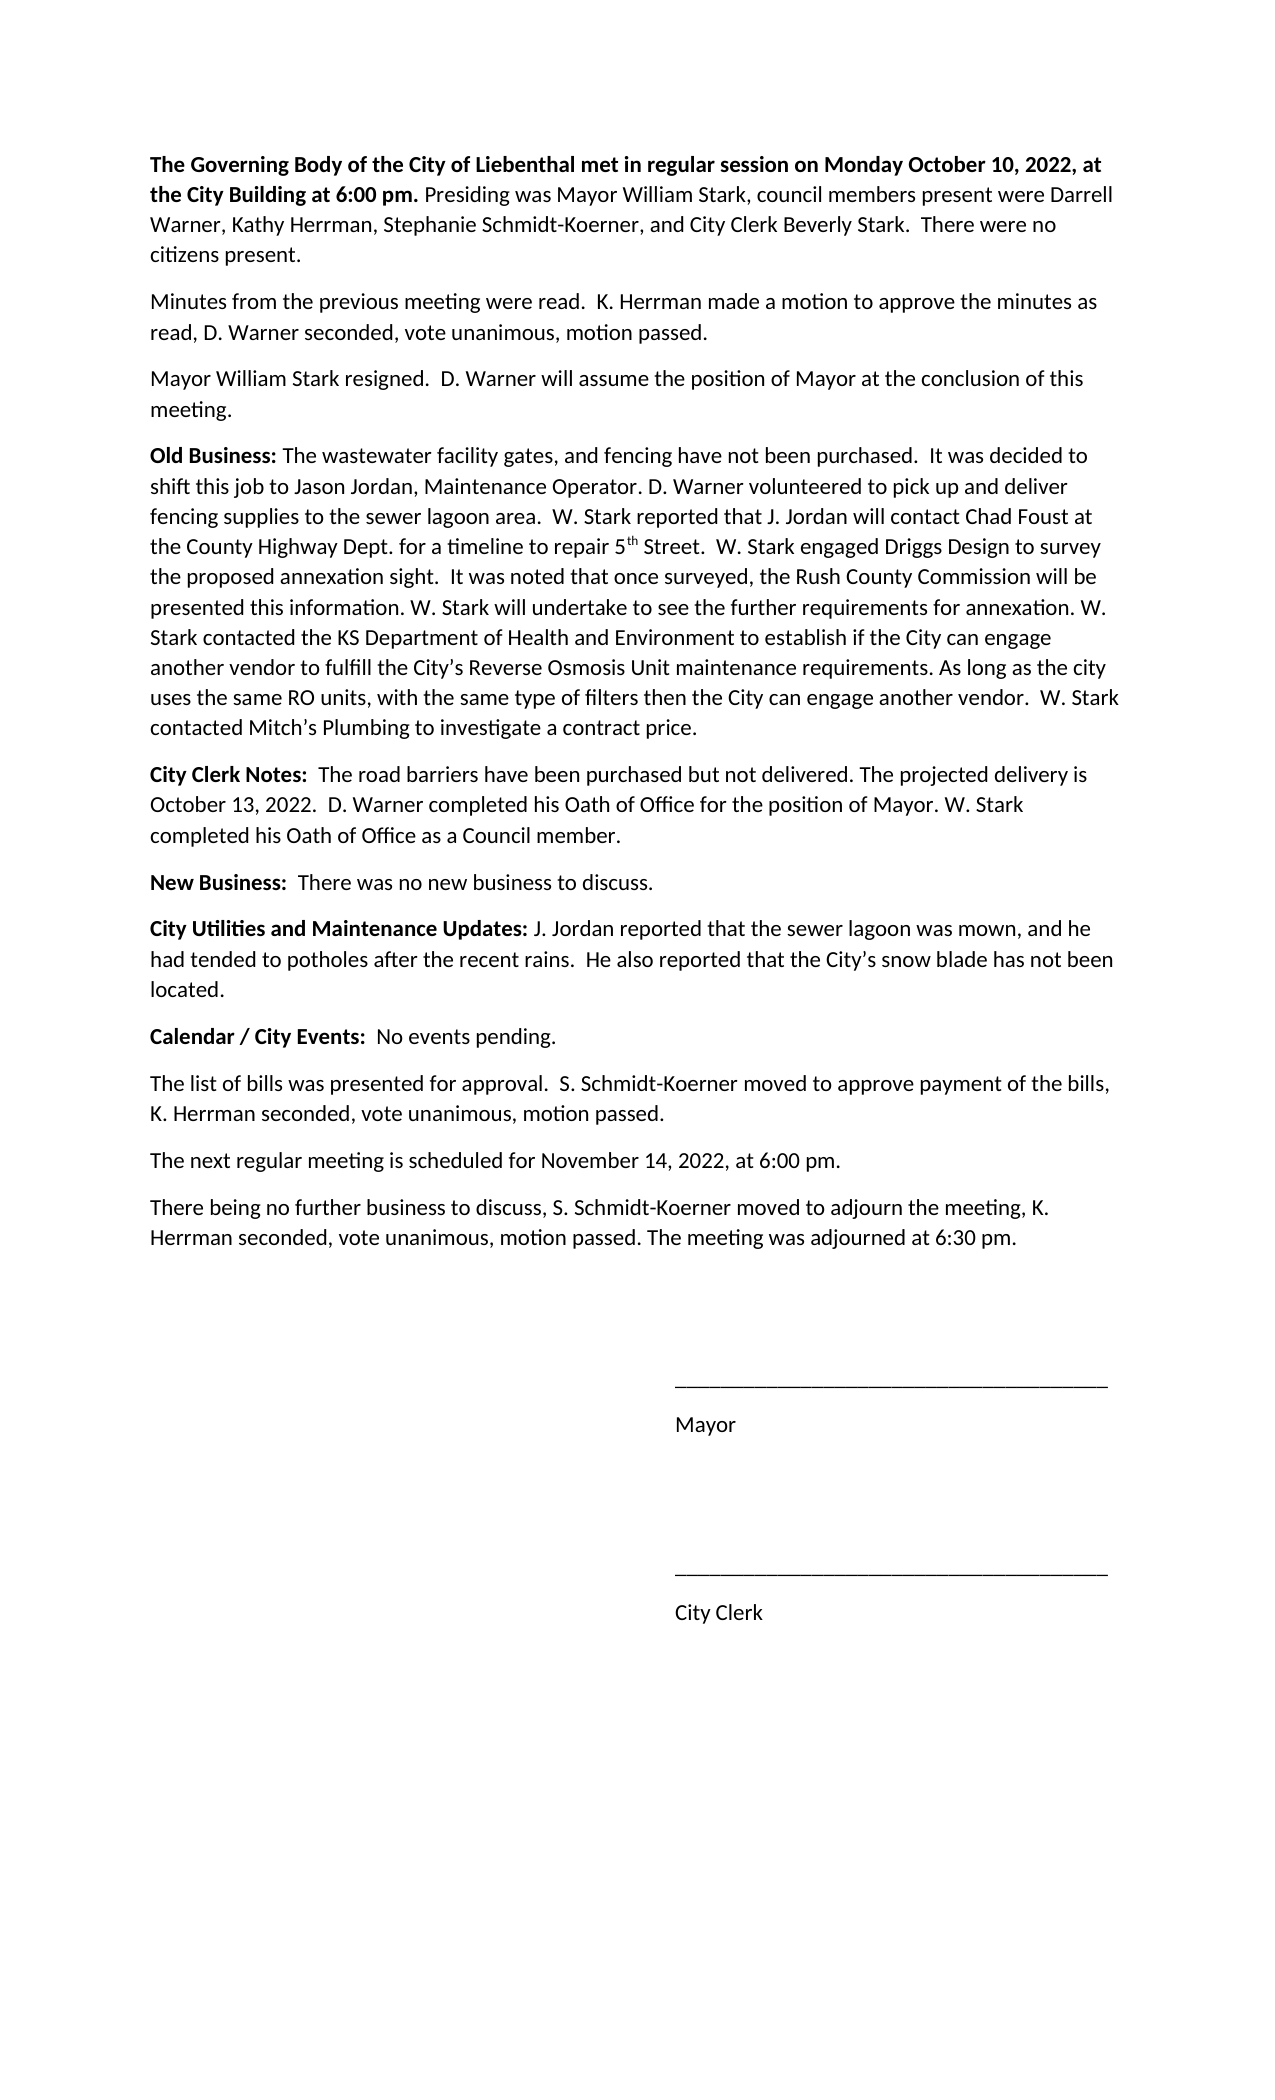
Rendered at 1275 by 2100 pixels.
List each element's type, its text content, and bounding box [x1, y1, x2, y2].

text The Governing Body of the City of Liebenthal met in regular session on Monday October 10, 2022, at the City Building at 6:00 pm. Presiding was Mayor William Stark, council members present were Darrell Warner, Kathy Herrman, Stephanie Schmidt-Koerner, and City Clerk Beverly Stark. There were no citizens present. [150, 150, 1125, 269]
text New Business: There was no new business to discuss. [150, 868, 1125, 896]
text City Clerk [150, 1598, 1125, 1626]
text Minutes from the previous meeting were read. K. Herrman made a motion to approve the minutes as read, D. Warner seconded, vote unanimous, motion passed. [150, 287, 1125, 346]
text Mayor [150, 1410, 1125, 1438]
text There being no further business to discuss, S. Schmidt-Koerner moved to adjourn the meeting, K. Herrman seconded, vote unanimous, motion passed. The meeting was adjourned at 6:30 pm. [150, 1193, 1125, 1251]
text ______________________________________ [150, 1551, 1125, 1579]
text Calendar / City Events: No events pending. [150, 1022, 1125, 1050]
text ______________________________________ [150, 1363, 1125, 1392]
text City Utilities and Maintenance Updates: J. Jordan reported that the sewer lagoon was mown, and he had tended to potholes after the recent rains. He also reported that the City’s snow blade has not been located. [150, 914, 1125, 1003]
text Mayor William Stark resigned. D. Warner will assume the position of Mayor at the conclusion of this meeting. [150, 364, 1125, 423]
text Old Business: The wastewater facility gates, and fencing have not been purchased. It was decided to shift this job to Jason Jordan, Maintenance Operator. D. Warner volunteered to pick up and deliver fencing supplies to the sewer lagoon area. W. Stark reported that J. Jordan will contact Chad Foust at the County Highway Dept. for a timeline to repair 5th Street. W. Stark engaged Driggs Design to survey the proposed annexation sight. It was noted that once surveyed, the Rush County Commission will be presented this information. W. Stark will undertake to see the further requirements for annexation. W. Stark contacted the KS Department of Health and Environment to establish if the City can engage another vendor to fulfill the City’s Reverse Osmosis Unit maintenance requirements. As long as the city uses the same RO units, with the same type of filters then the City can engage another vendor. W. Stark contacted Mitch’s Plumbing to investigate a contract price. [150, 442, 1125, 742]
text City Clerk Notes: The road barriers have been purchased but not delivered. The projected delivery is October 13, 2022. D. Warner completed his Oath of Office for the position of Mayor. W. Stark completed his Oath of Office as a Council member. [150, 760, 1125, 849]
text The list of bills was presented for approval. S. Schmidt-Koerner moved to approve payment of the bills, K. Herrman seconded, vote unanimous, motion passed. [150, 1069, 1125, 1127]
text The next regular meeting is scheduled for November 14, 2022, at 6:00 pm. [150, 1146, 1125, 1174]
